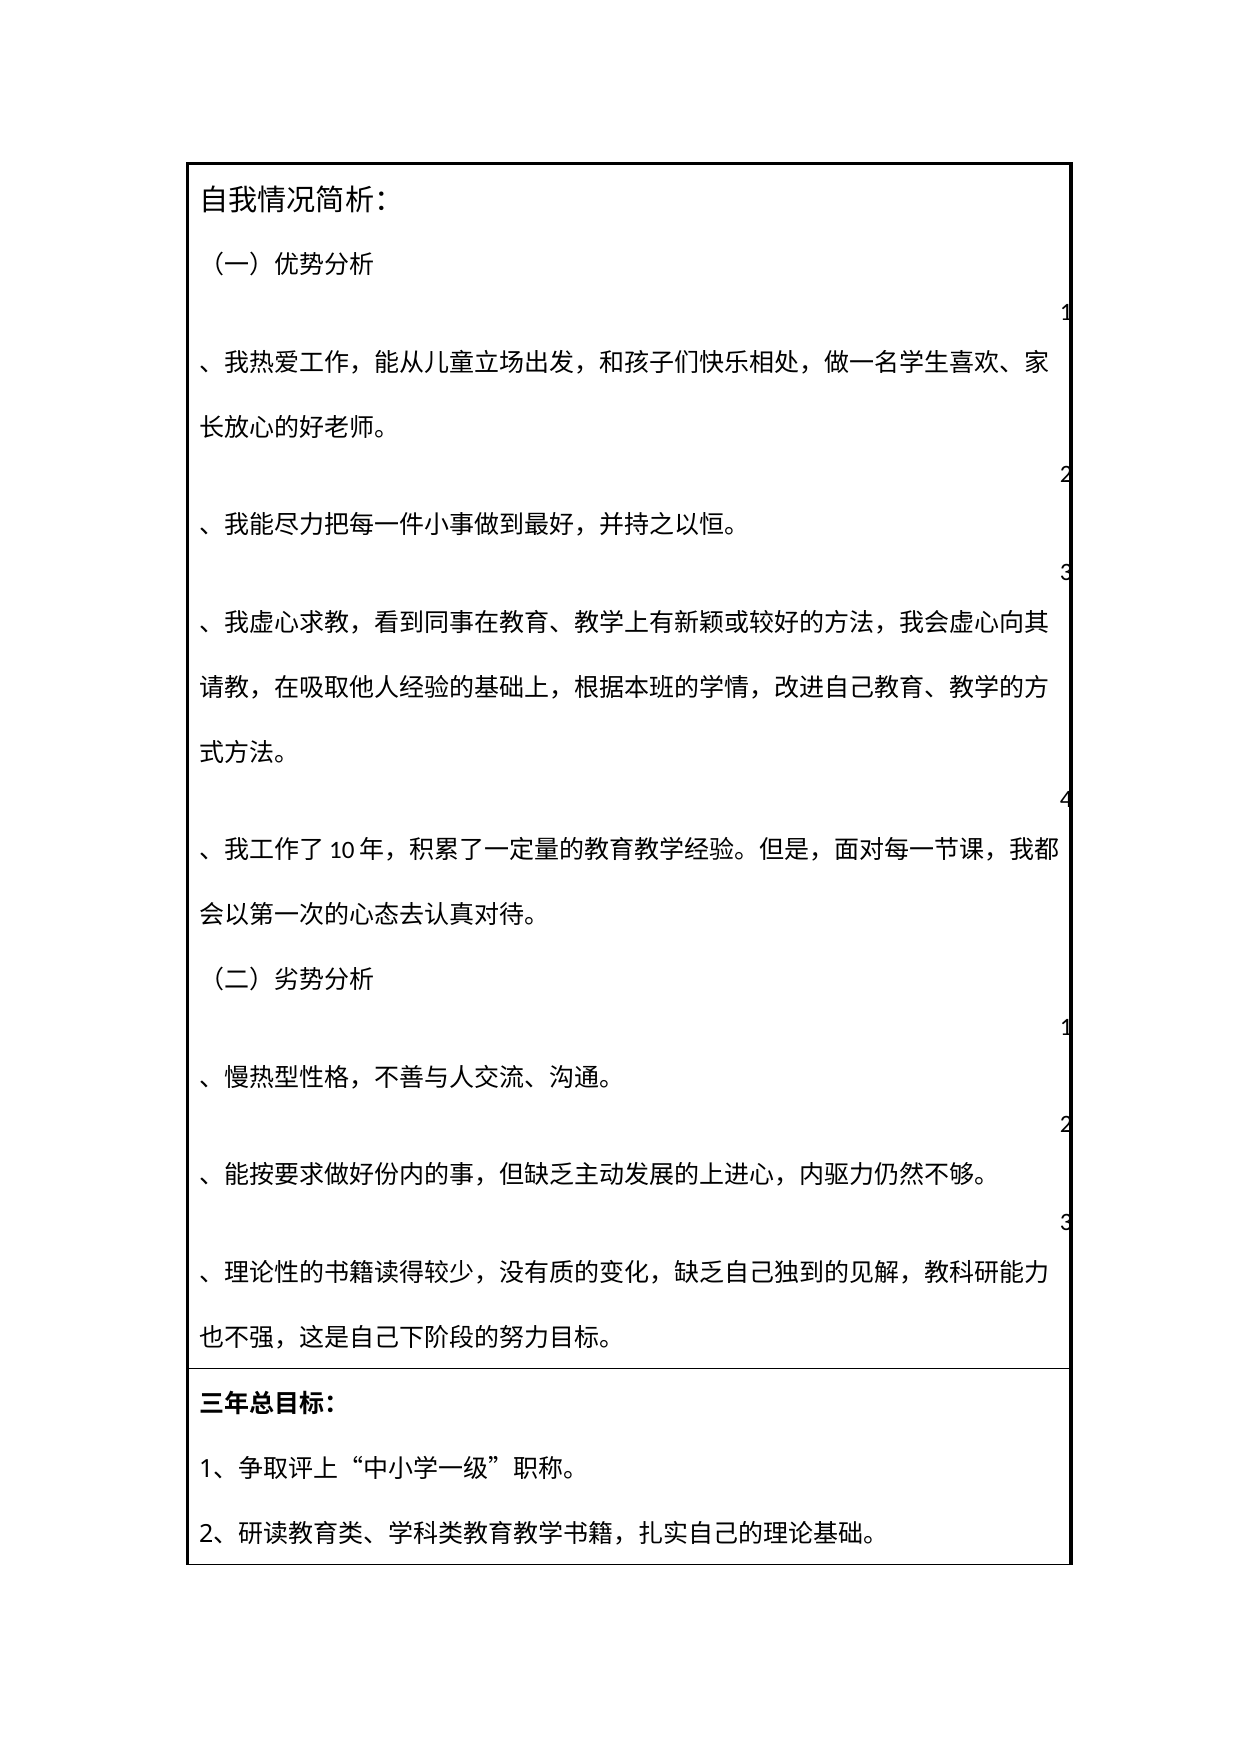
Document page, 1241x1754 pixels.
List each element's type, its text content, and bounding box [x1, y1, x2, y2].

table_header 自我情况简析： （一）优势分析 1、我热爱工作，能从儿童立场出发，和孩子们快乐相处，做一名学生喜欢、家长放心的好老师。 2、我能尽力把每一件小事做到最好，并持之以恒。 3、我虚心求教，看到同事在教育、教学上有新颖或较好的方法，我会虚心向其请教，在吸取他人经验的基础上，根据本班的学情，改进自己教育、教学的方式方法。 4、我工作了10年，积累了一定量的教育教学经验。但是，面对每一节课，我都会以第一次的心态去认真对待。 （二）劣势分析 1、慢热型性格，不善与人交流、沟通。 2、能按要求做好份内的事，但缺乏主动发展的上进心，内驱力仍然不够。 3、理论性的书籍读得较少，没有质的变化，缺乏自己独到的见解，教科研能力也不强，这是自己下阶段的努力目标。 [189, 165, 1069, 1368]
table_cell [189, 1369, 1069, 1564]
